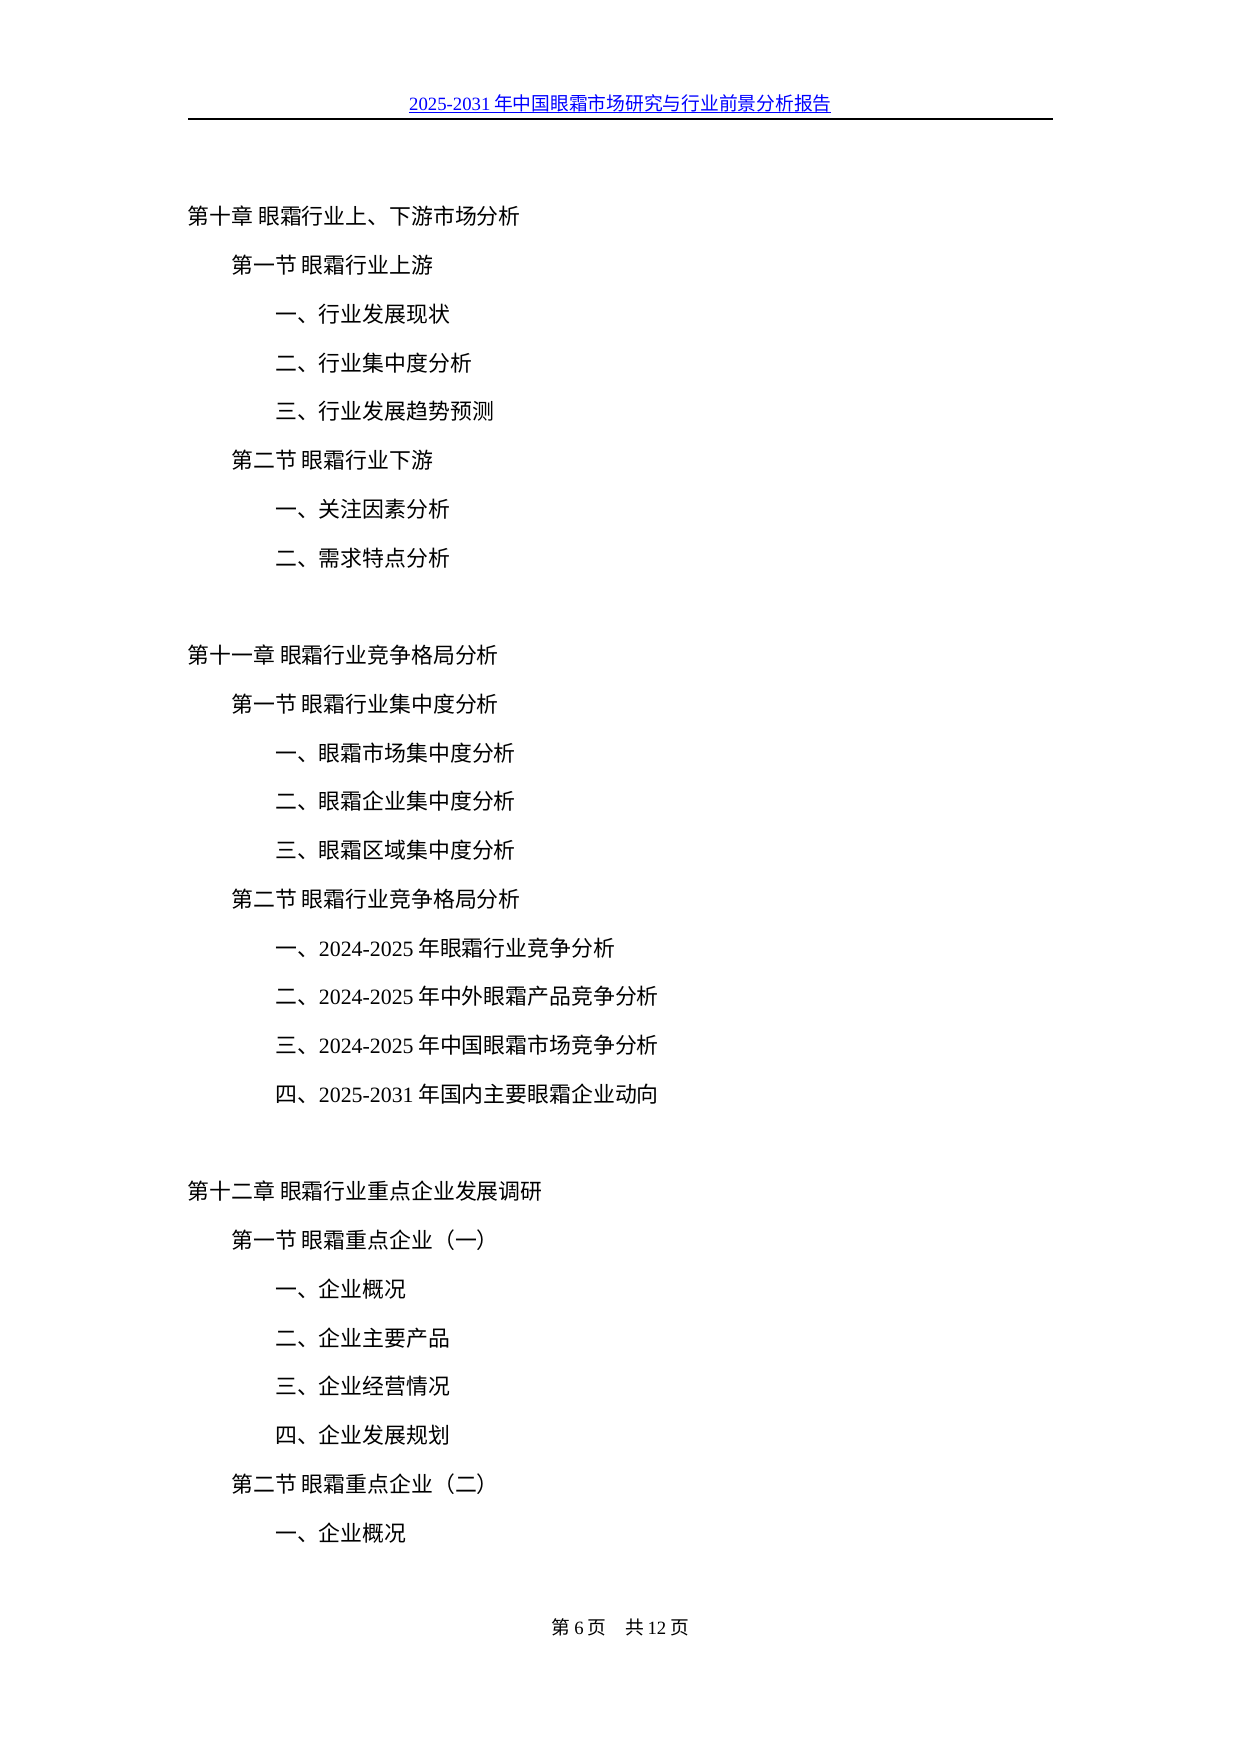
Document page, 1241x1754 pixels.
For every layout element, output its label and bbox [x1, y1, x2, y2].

text [187, 150, 1053, 1548]
